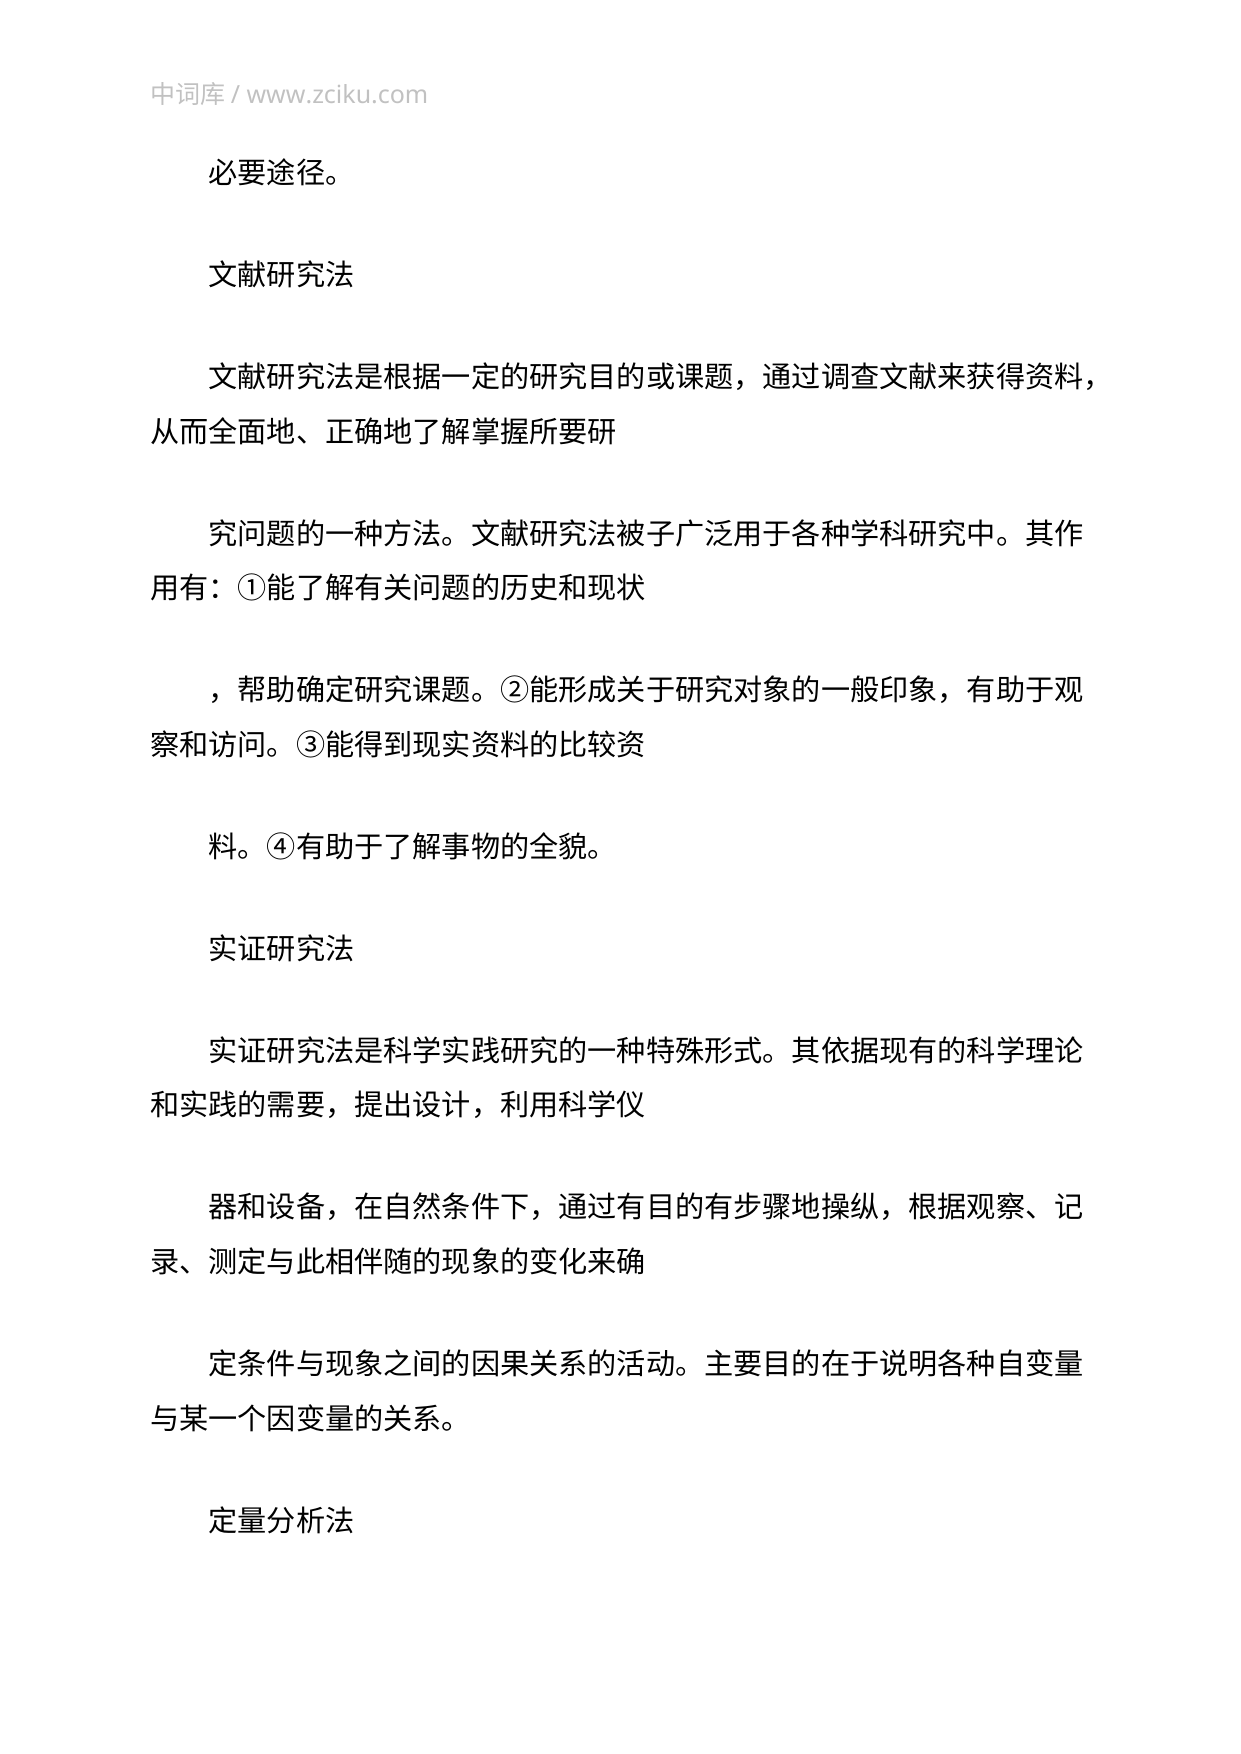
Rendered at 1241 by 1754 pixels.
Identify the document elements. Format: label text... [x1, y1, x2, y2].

text 料。④有助于了解事物的全貌。 [150, 823, 1090, 866]
text 文献研究法 [150, 252, 1090, 294]
text 文献研究法是根据一定的研究目的或课题，通过调查文献来获得资料，从而全面地、正确地了解掌握所要研 [150, 353, 1090, 451]
text 究问题的一种方法。文献研究法被子广泛用于各种学科研究中。其作用有：①能了解有关问题的历史和现状 [150, 510, 1090, 607]
text 实证研究法是科学实践研究的一种特殊形式。其依据现有的科学理论和实践的需要，提出设计，利用科学仪 [150, 1027, 1090, 1124]
text 器和设备，在自然条件下，通过有目的有步骤地操纵，根据观察、记录、测定与此相伴随的现象的变化来确 [150, 1184, 1090, 1281]
text ，帮助确定研究课题。②能形成关于研究对象的一般印象，有助于观察和访问。③能得到现实资料的比较资 [150, 667, 1090, 764]
text 定条件与现象之间的因果关系的活动。主要目的在于说明各种自变量与某一个因变量的关系。 [150, 1340, 1090, 1438]
text 实证研究法 [150, 925, 1090, 968]
text 必要途径。 [150, 150, 1090, 192]
text 定量分析法 [150, 1497, 1090, 1539]
